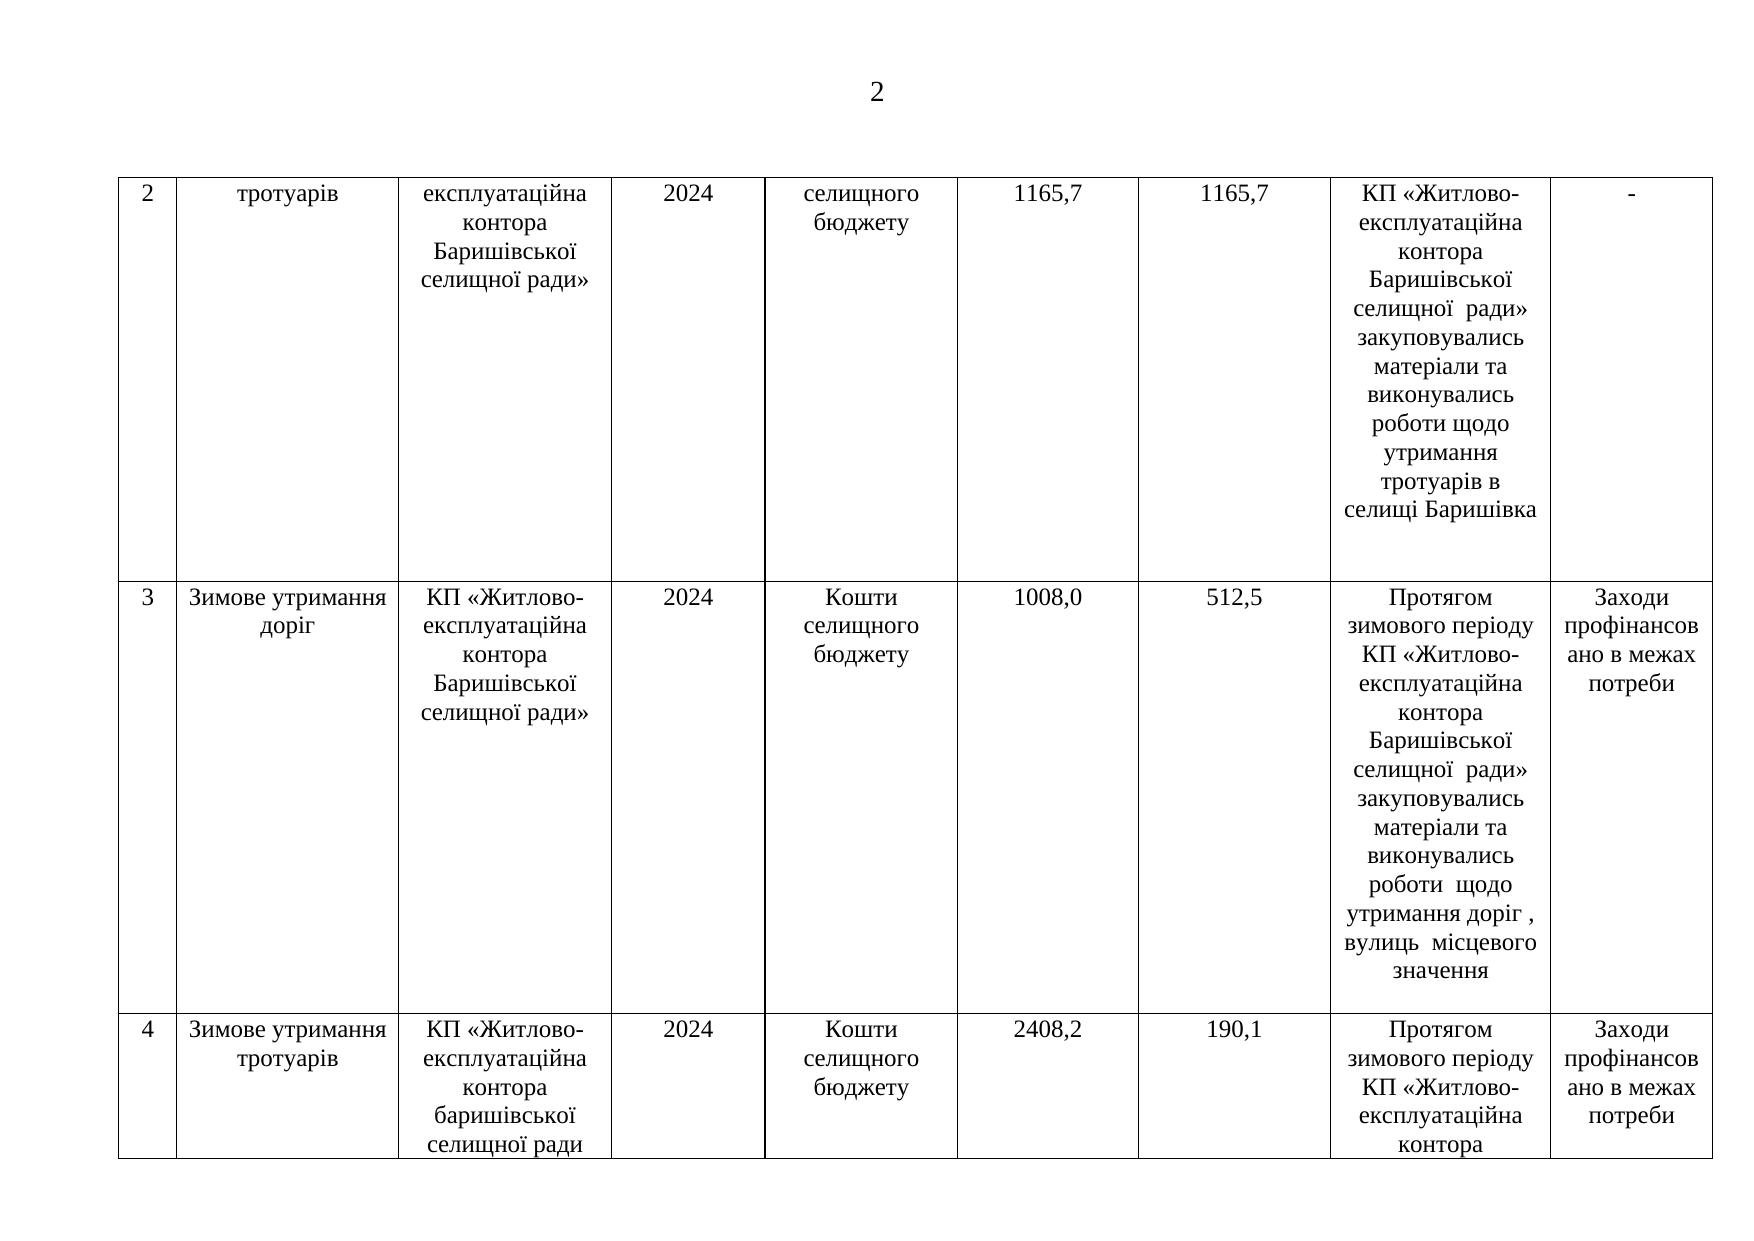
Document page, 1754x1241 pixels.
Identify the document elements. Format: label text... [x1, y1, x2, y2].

table_cell - - [1551, 178, 1712, 581]
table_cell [1331, 1014, 1550, 1158]
table_cell 1008,0 [958, 582, 1138, 1013]
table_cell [1331, 178, 1550, 581]
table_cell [399, 178, 611, 581]
table_cell Протягом зимового періоду КП «Житлово-експлуатаційна контора Баришівської селищної ради» закуповувались матеріали та виконувались роботи щодо утримання доріг , вулиць місцевого значення [1331, 582, 1550, 1013]
table_cell 2024 2024 [612, 178, 764, 581]
table_cell 1 2 [119, 178, 176, 581]
table_cell Заходи профінансовано в межах потреби [1551, 582, 1712, 1013]
table_cell 927,5 1165,7 [958, 178, 1138, 581]
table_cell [399, 1014, 611, 1158]
table_cell КП «Житлово-експлуатаційна контора Баришівської селищної ради» [399, 582, 611, 1013]
table_cell Кошти селищного бюджету [766, 582, 957, 1013]
table_cell 4 [119, 1014, 176, 1158]
table_cell Зимове утримання доріг [177, 582, 398, 1013]
table_cell 2024 [612, 582, 764, 1013]
table_cell 2024 [612, 1014, 764, 1158]
table_cell 3 [119, 582, 176, 1013]
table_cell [766, 1014, 957, 1158]
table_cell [1551, 1014, 1712, 1158]
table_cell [766, 178, 957, 581]
table_cell 927,5 1165,7 [1139, 178, 1330, 581]
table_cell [177, 1014, 398, 1158]
table_cell 2408,2 [958, 1014, 1138, 1158]
table_cell 190,1 [1139, 1014, 1330, 1158]
table_cell 512,5 [1139, 582, 1330, 1013]
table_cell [177, 178, 398, 581]
